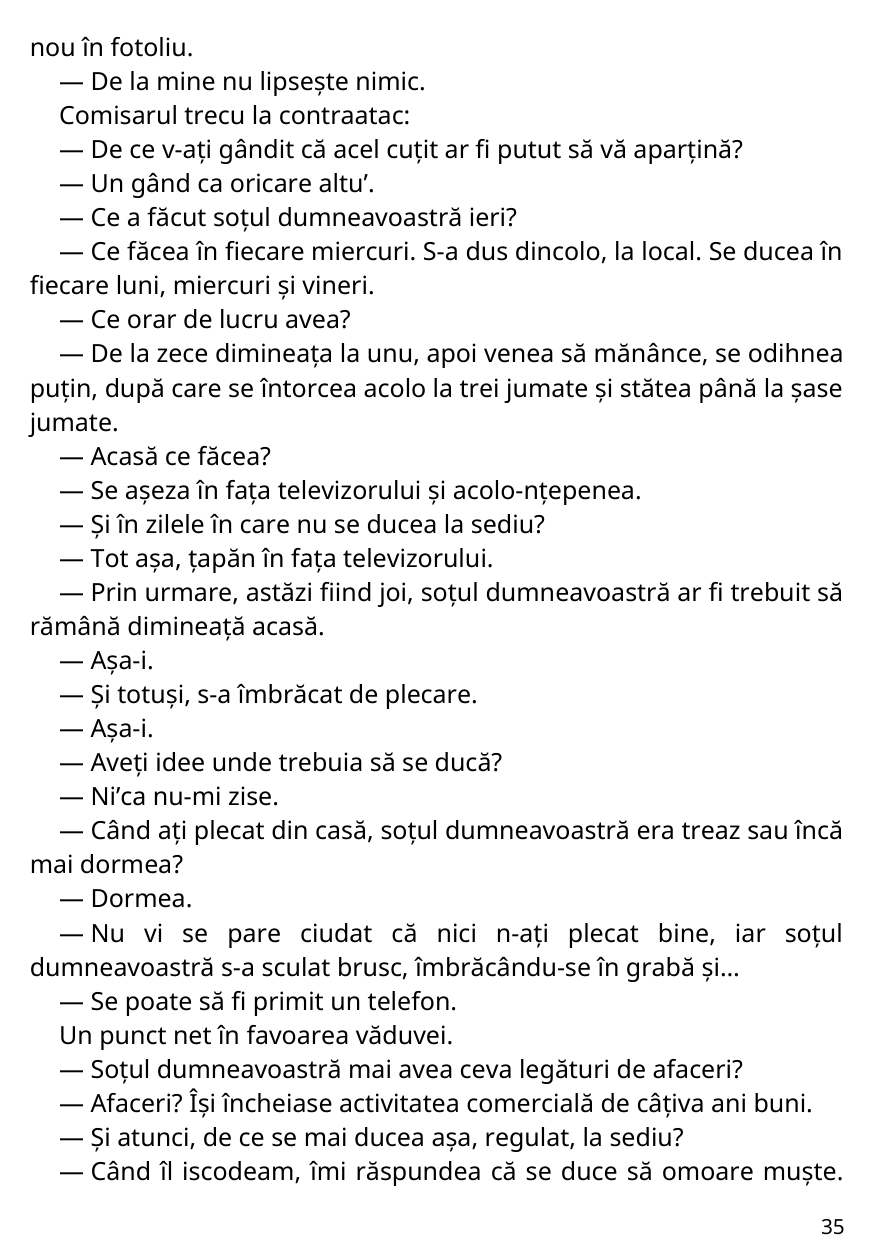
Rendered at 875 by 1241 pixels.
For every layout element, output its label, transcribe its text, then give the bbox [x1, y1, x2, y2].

text — Se poate să fi primit un telefon. [29, 983, 844, 1017]
text — Ni’ca nu-mi zise. [29, 779, 844, 813]
text Un punct net în favoarea văduvei. [29, 1017, 844, 1051]
text — Când aţi plecat din casă, soţul dumneavoastră era treaz sau încă mai dormea? [29, 813, 844, 881]
text — Se aşeza în faţa televizorului şi acolo-nţepenea. [29, 472, 844, 506]
text — Ce a făcut soţul dumneavoastră ieri? [29, 200, 844, 234]
text — Şi în zilele în care nu se ducea la sediu? [29, 506, 844, 541]
text — Ce făcea în fiecare miercuri. S-a dus dincolo, la local. Se ducea în fiecare luni, miercuri şi vineri. [29, 234, 844, 302]
text — De la mine nu lipseşte nimic. [29, 64, 844, 98]
text — Soţul dumneavoastră mai avea ceva legături de afaceri? [29, 1051, 844, 1086]
text — Afaceri? Îşi încheiase activitatea comercială de câţiva ani buni. [29, 1086, 844, 1119]
text — Un gând ca oricare altu’. [29, 166, 844, 200]
text — Aşa-i. [29, 711, 844, 745]
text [29, 1154, 844, 1188]
text — Prin urmare, astăzi fiind joi, soţul dumneavoastră ar fi trebuit să rămână dimineaţă acasă. [29, 574, 844, 643]
text — Tot aşa, ţapăn în faţa televizorului. [29, 541, 844, 574]
text Comisarul trecu la contraatac: [29, 98, 844, 132]
text — Şi atunci, de ce se mai ducea aşa, regulat, la sediu? [29, 1119, 844, 1154]
text — De ce v-aţi gândit că acel cuţit ar fi putut să vă aparţină? [29, 132, 844, 166]
text — Şi totuşi, s-a îmbrăcat de plecare. [29, 677, 844, 711]
text — Aveţi idee unde trebuia să se ducă? [29, 745, 844, 779]
text — Dormea. [29, 881, 844, 915]
text — Aşa-i. [29, 643, 844, 677]
text — Nu vi se pare ciudat că nici n-aţi plecat bine, iar soţul dumneavoastră s-a sculat brusc, îmbrăcându-se în grabă şi… [29, 915, 844, 983]
text — Acasă ce făcea? [29, 438, 844, 472]
text — Ce orar de lucru avea? [29, 302, 844, 336]
text — De la zece dimineaţa la unu, apoi venea să mănânce, se odihnea puţin, după care se întorcea acolo la trei jumate şi stătea până la şase jumate. [29, 336, 844, 438]
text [29, 29, 844, 64]
